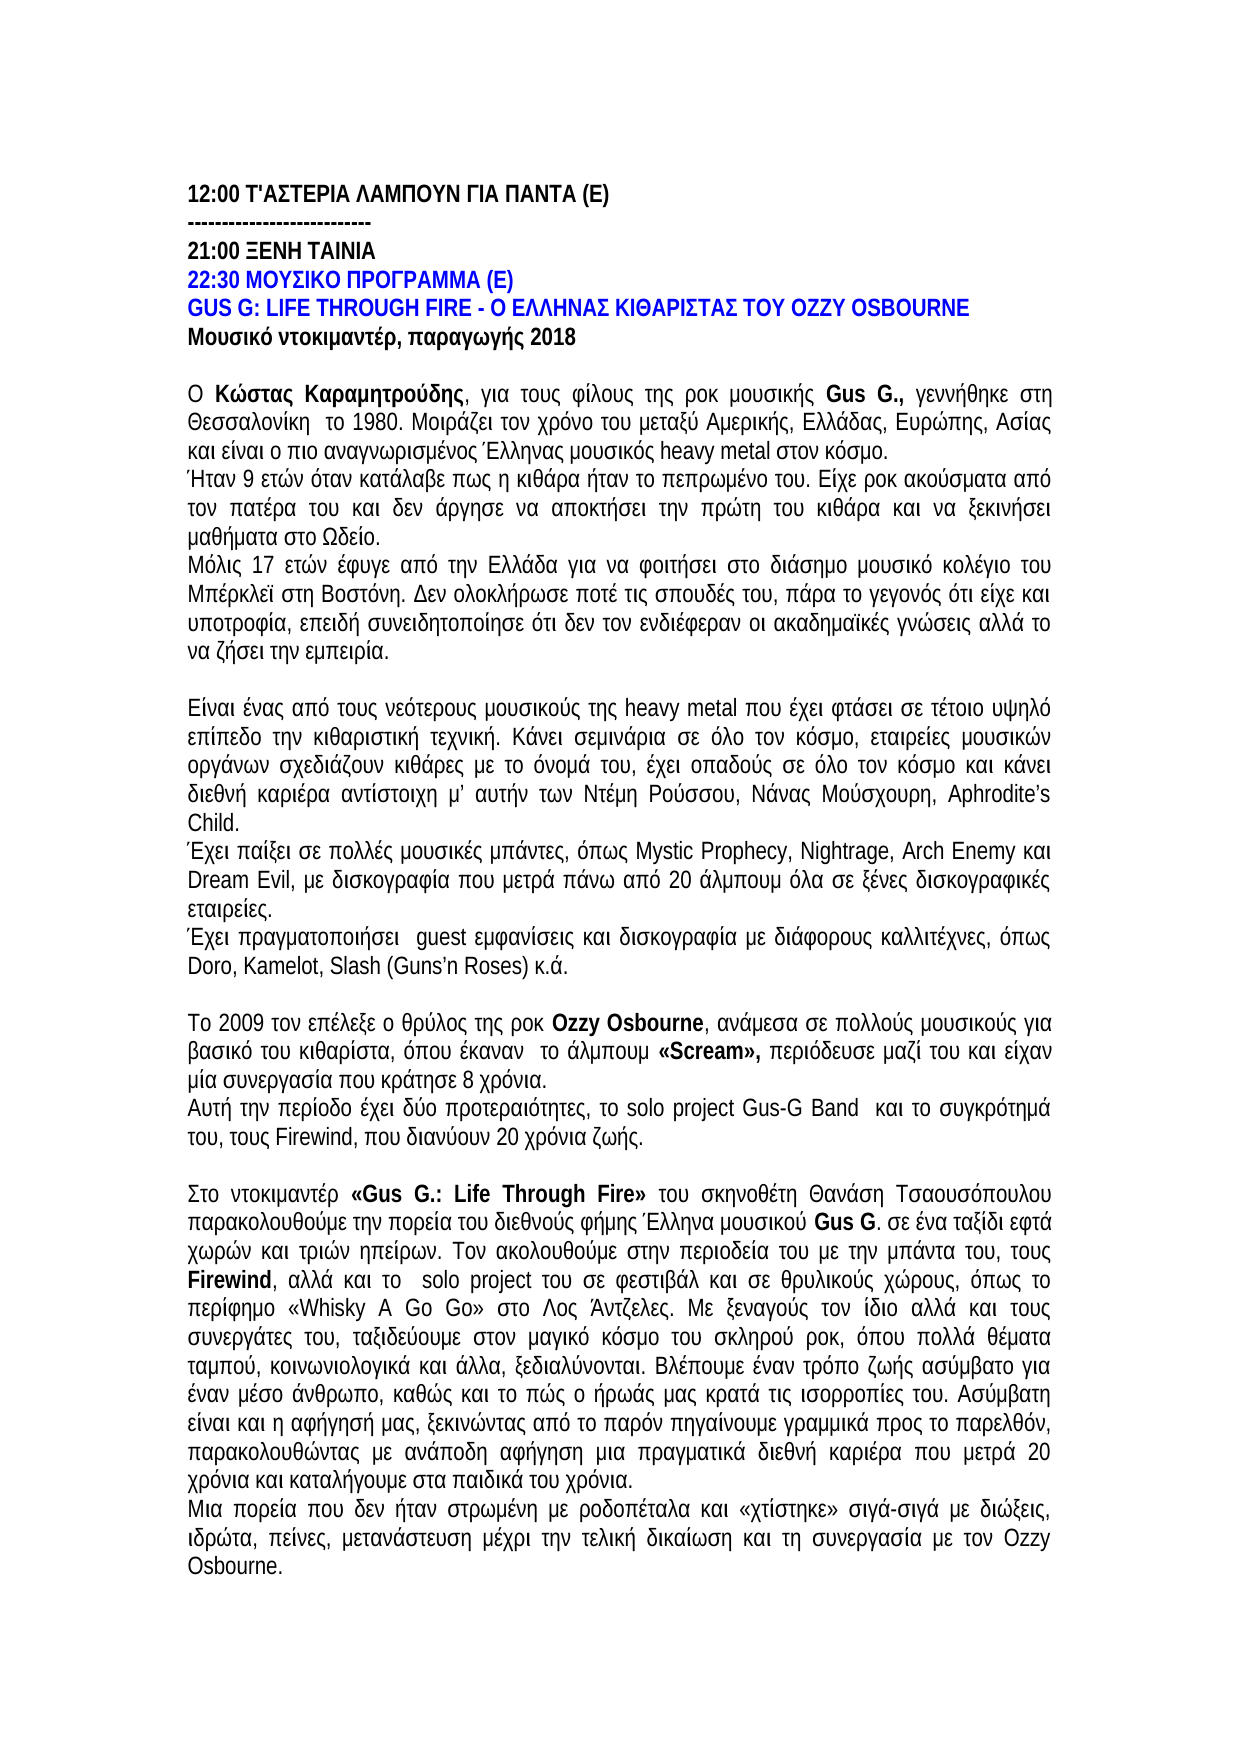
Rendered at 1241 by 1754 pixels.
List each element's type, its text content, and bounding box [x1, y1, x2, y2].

text --------------------------- [187, 207, 1053, 236]
text Αυτή την περίοδο έχει δύο προτεραιότητες, το solo project Gus-G Band και το συγκρότημά του, τους Firewind, που διανύουν 20 χρόνια ζωής. [187, 1093, 1053, 1151]
text Το 2009 τον επέλεξε ο θρύλος της ροκ Ozzy Osbourne, ανάμεσα σε πολλούς μουσικούς για βασικό του κιθαρίστα, όπου έκαναν το άλμπουμ «Scream», περιόδευσε μαζί του και είχαν μία συνεργασία που κράτησε 8 χρόνια. [187, 1007, 1053, 1093]
text 21:00 ΞΕΝΗ ΤΑΙΝΙΑ [187, 236, 1053, 264]
text Είναι ένας από τους νεότερους μουσικούς της heavy metal που έχει φτάσει σε τέτοιο υψηλό επίπεδο την κιθαριστική τεχνική. Κάνει σεμινάρια σε όλο τον κόσμο, εταιρείες μουσικών οργάνων σχεδιάζουν κιθάρες με το όνομά του, έχει οπαδούς σε όλο τον κόσμο και κάνει διεθνή καριέρα αντίστοιχη μ’ αυτήν των Ντέμη Ρούσσου, Νάνας Μούσχουρη, Aphrodite’s Child. [187, 693, 1053, 836]
text Στο ντοκιμαντέρ «Gus G.: Life Through Fire» του σκηνοθέτη Θανάση Τσαουσόπουλου παρακολουθούμε την πορεία του διεθνούς φήμης Έλληνα μουσικού Gus G. σε ένα ταξίδι εφτά χωρών και τριών ηπείρων. Τον ακολουθούμε στην περιοδεία του με την μπάντα του, τους Firewind, αλλά και το solo project του σε φεστιβάλ και σε θρυλικούς χώρους, όπως το περίφημο «Whisky A Go Go» στο Λος Άντζελες. Με ξεναγούς τον ίδιο αλλά και τους συνεργάτες του, ταξιδεύουμε στον μαγικό κόσμο του σκληρού ροκ, όπου πολλά θέματα ταμπού, κοινωνιολογικά και άλλα, ξεδιαλύνονται. Βλέπουμε έναν τρόπο ζωής ασύμβατο για έναν μέσο άνθρωπο, καθώς και το πώς ο ήρωάς μας κρατά τις ισορροπίες του. Ασύμβατη είναι και η αφήγησή μας, ξεκινώντας από το παρόν πηγαίνουμε γραμμικά προς το παρελθόν, παρακολουθώντας με ανάποδη αφήγηση μια πραγματικά διεθνή καριέρα που μετρά 20 χρόνια και καταλήγουμε στα παιδικά του χρόνια. [187, 1179, 1053, 1494]
text Ο Κώστας Καραμητρούδης, για τους φίλους της ροκ μουσικής Gus G., γεννήθηκε στη Θεσσαλονίκη το 1980. Μοιράζει τον χρόνο του μεταξύ Αμερικής, Ελλάδας, Ευρώπης, Ασίας και είναι ο πιο αναγνωρισμένος Έλληνας μουσικός heavy metal στον κόσμο. [187, 378, 1053, 464]
text Έχει πραγματοποιήσει guest εμφανίσεις και δισκογραφία με διάφορους καλλιτέχνες, όπως Doro, Kamelot, Slash (Guns’n Roses) κ.ά. [187, 922, 1053, 979]
text GUS G: LIFE THROUGH FIRE - Ο ΕΛΛΗΝΑΣ ΚΙΘΑΡΙΣΤΑΣ ΤΟΥ OZZY OSBOURNE [187, 293, 1053, 322]
text Ήταν 9 ετών όταν κατάλαβε πως η κιθάρα ήταν το πεπρωμένο του. Είχε ροκ ακούσματα από τον πατέρα του και δεν άργησε να αποκτήσει την πρώτη του κιθάρα και να ξεκινήσει μαθήματα στο Ωδείο. [187, 464, 1053, 550]
text 12:00 Τ'ΑΣΤΕΡΙΑ ΛΑΜΠΟΥΝ ΓΙΑ ΠΑΝΤΑ (Ε) [187, 179, 1053, 207]
text Μόλις 17 ετών έφυγε από την Ελλάδα για να φοιτήσει στο διάσημο μουσικό κολέγιο του Μπέρκλεϊ στη Βοστόνη. Δεν ολοκλήρωσε ποτέ τις σπουδές του, πάρα το γεγονός ότι είχε και υποτροφία, επειδή συνειδητοποίησε ότι δεν τον ενδιέφεραν οι ακαδημαϊκές γνώσεις αλλά το να ζήσει την εμπειρία. [187, 550, 1053, 665]
text Μουσικό ντοκιμαντέρ, παραγωγής 2018 [187, 322, 1053, 351]
text 22:30 ΜΟΥΣΙΚΟ ΠΡΟΓΡΑΜΜΑ (Ε) [187, 264, 1053, 293]
text Μια πορεία που δεν ήταν στρωμένη με ροδοπέταλα και «χτίστηκε» σιγά-σιγά με διώξεις, ιδρώτα, πείνες, μετανάστευση μέχρι την τελική δικαίωση και τη συνεργασία με τον Ozzy Osbourne. [187, 1494, 1053, 1580]
text Έχει παίξει σε πολλές μουσικές μπάντες, όπως Mystic Prophecy, Nightrage, Arch Enemy και Dream Evil, με δισκογραφία που μετρά πάνω από 20 άλμπουμ όλα σε ξένες δισκογραφικές εταιρείες. [187, 836, 1053, 922]
